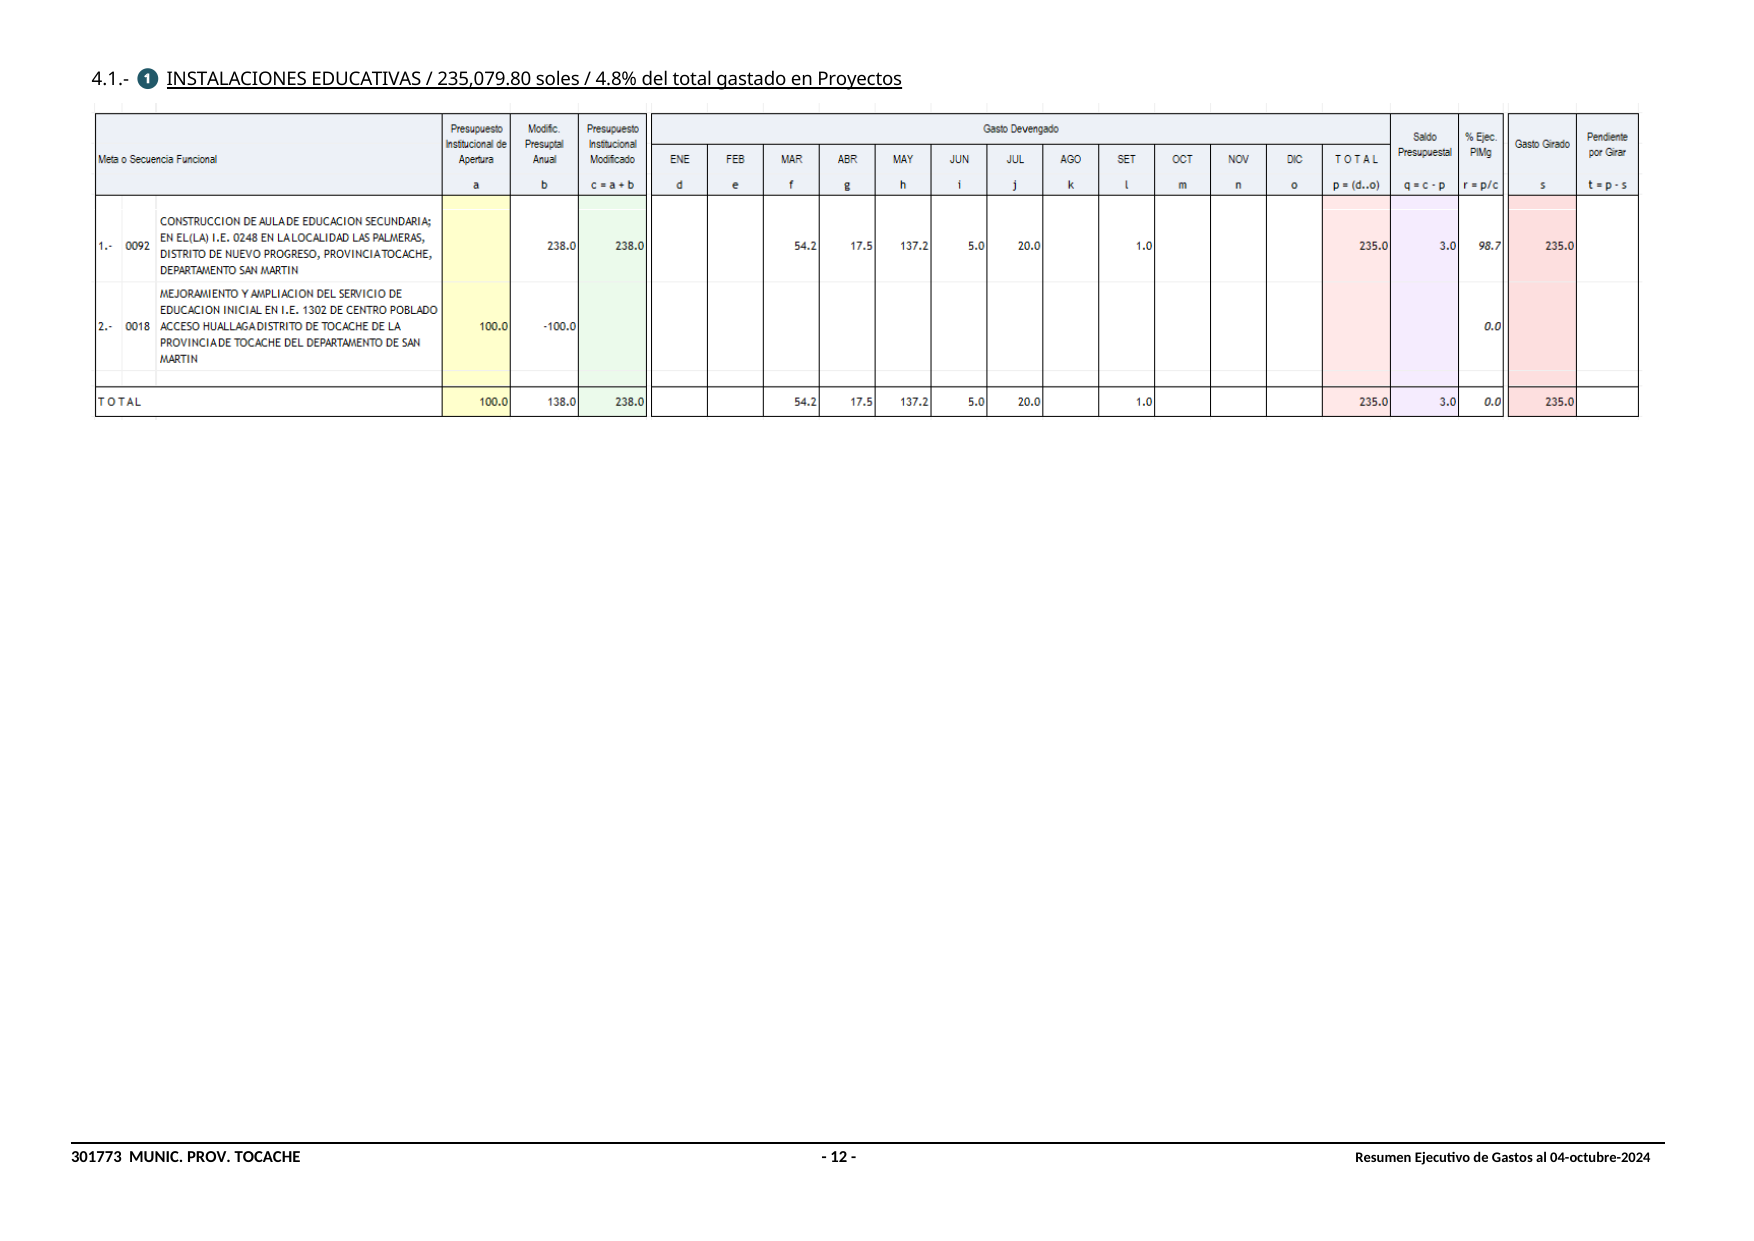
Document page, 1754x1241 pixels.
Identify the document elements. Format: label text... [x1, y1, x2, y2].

picture [91, 103, 1643, 420]
table_header 4.1.- ❶ INSTALACIONES EDUCATIVAS / 235,079.80 soles / 4.8% del total gastado en Proyectos [71, 59, 1650, 419]
